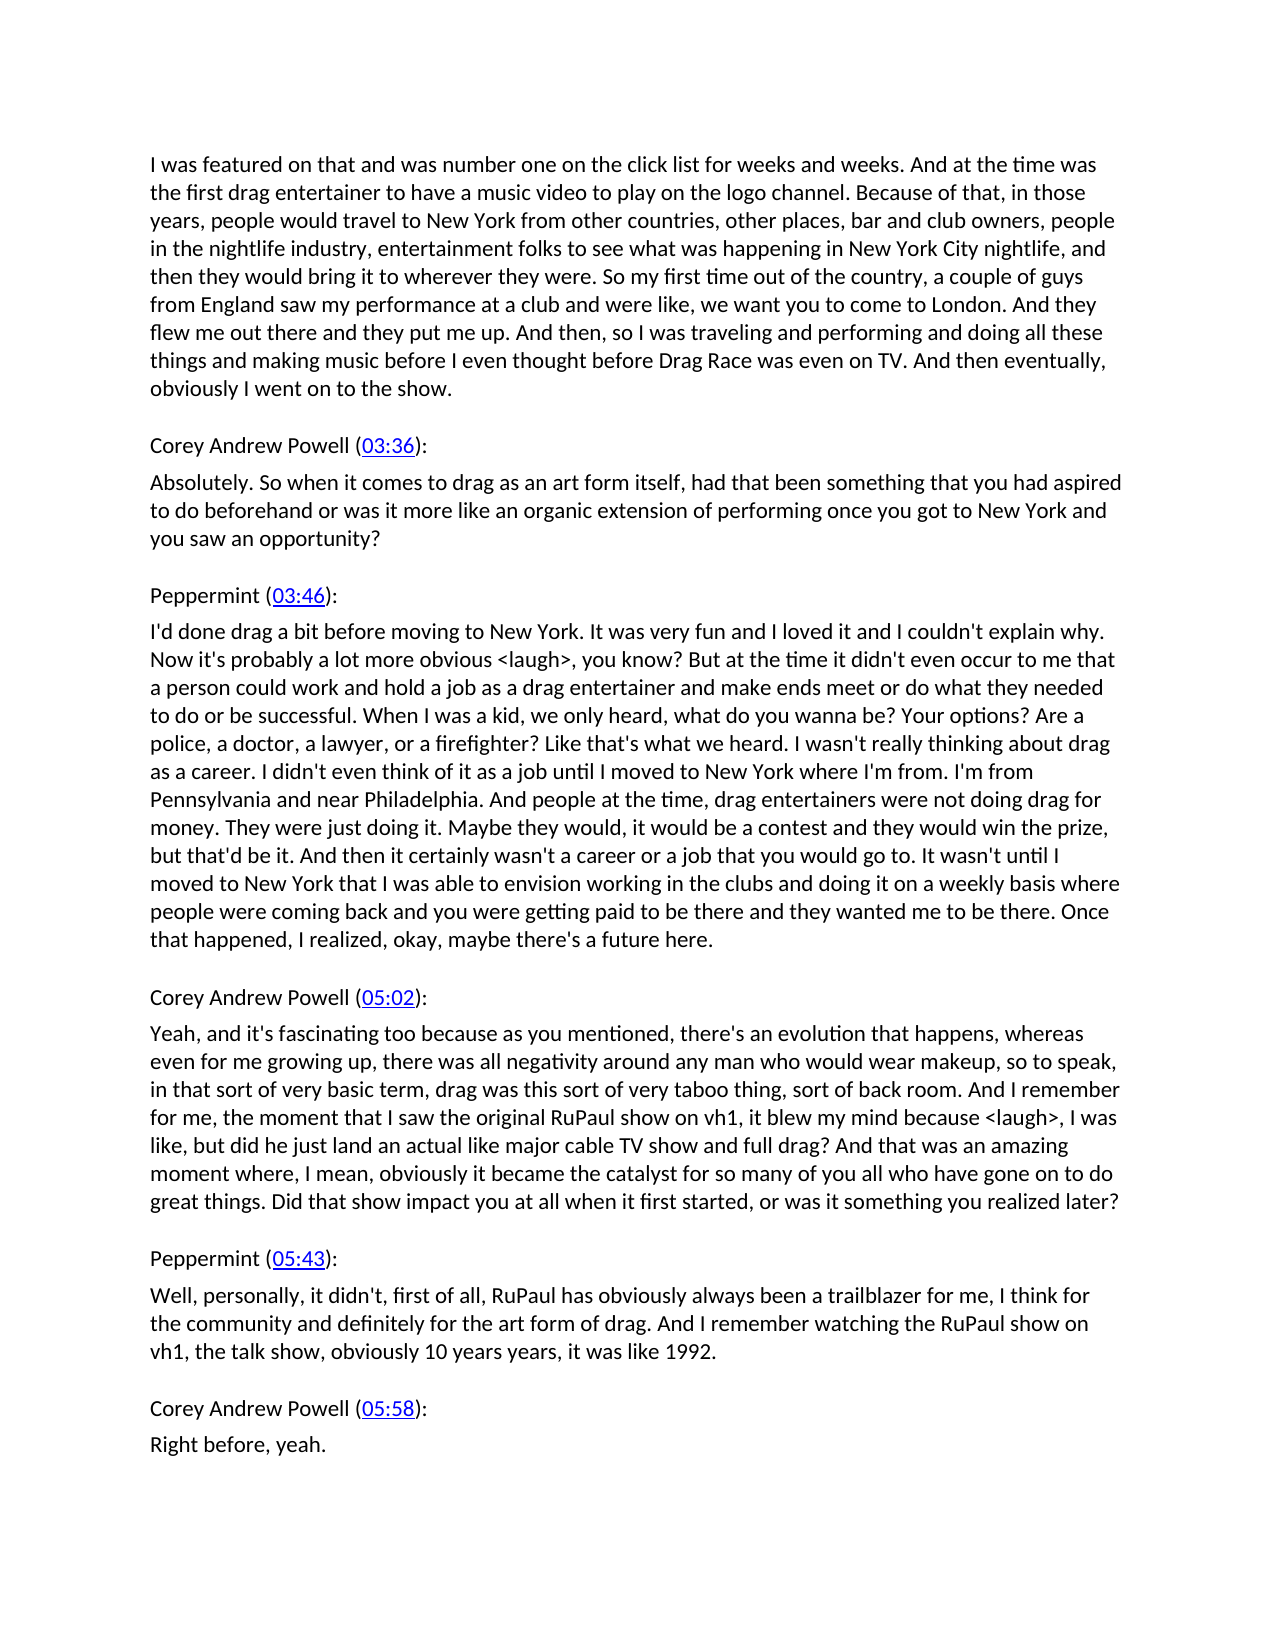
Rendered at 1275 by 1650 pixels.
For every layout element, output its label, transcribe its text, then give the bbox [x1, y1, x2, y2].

text Peppermint (03:46): [150, 581, 1125, 609]
text Corey Andrew Powell (05:58): [150, 1394, 1125, 1422]
text Absolutely. So when it comes to drag as an art form itself, had that been something that you had aspired to do beforehand or was it more like an organic extension of performing once you got to New York and you saw an opportunity? [150, 468, 1125, 552]
text Corey Andrew Powell (05:02): [150, 983, 1125, 1011]
text Yeah, and it's fascinating too because as you mentioned, there's an evolution that happens, whereas even for me growing up, there was all negativity around any man who would wear makeup, so to speak, in that sort of very basic term, drag was this sort of very taboo thing, sort of back room. And I remember for me, the moment that I saw the original RuPaul show on vh1, it blew my mind because <laugh>, I was like, but did he just land an actual like major cable TV show and full drag? And that was an amazing moment where, I mean, obviously it became the catalyst for so many of you all who have gone on to do great things. Did that show impact you at all when it first started, or was it something you realized later? [150, 1019, 1125, 1215]
text Right before, yeah. [150, 1430, 1125, 1458]
text Well, personally, it didn't, first of all, RuPaul has obviously always been a trailblazer for me, I think for the community and definitely for the art form of drag. And I remember watching the RuPaul show on vh1, the talk show, obviously 10 years years, it was like 1992. [150, 1281, 1125, 1365]
text Peppermint (05:43): [150, 1244, 1125, 1272]
text I'd done drag a bit before moving to New York. It was very fun and I loved it and I couldn't explain why. Now it's probably a lot more obvious <laugh>, you know? But at the time it didn't even occur to me that a person could work and hold a job as a drag entertainer and make ends meet or do what they needed to do or be successful. When I was a kid, we only heard, what do you wanna be? Your options? Are a police, a doctor, a lawyer, or a firefighter? Like that's what we heard. I wasn't really thinking about drag as a career. I didn't even think of it as a job until I moved to New York where I'm from. I'm from Pennsylvania and near Philadelphia. And people at the time, drag entertainers were not doing drag for money. They were just doing it. Maybe they would, it would be a contest and they would win the prize, but that'd be it. And then it certainly wasn't a career or a job that you would go to. It wasn't until I moved to New York that I was able to envision working in the clubs and doing it on a weekly basis where people were coming back and you were getting paid to be there and they wanted me to be there. Once that happened, I realized, okay, maybe there's a future here. [150, 617, 1125, 953]
text I was featured on that and was number one on the click list for weeks and weeks. And at the time was the first drag entertainer to have a music video to play on the logo channel. Because of that, in those years, people would travel to New York from other countries, other places, bar and club owners, people in the nightlife industry, entertainment folks to see what was happening in New York City nightlife, and then they would bring it to wherever they were. So my first time out of the country, a couple of guys from England saw my performance at a club and were like, we want you to come to London. And they flew me out there and they put me up. And then, so I was traveling and performing and doing all these things and making music before I even thought before Drag Race was even on TV. And then eventually, obviously I went on to the show. [150, 150, 1125, 402]
text Corey Andrew Powell (03:36): [150, 431, 1125, 459]
